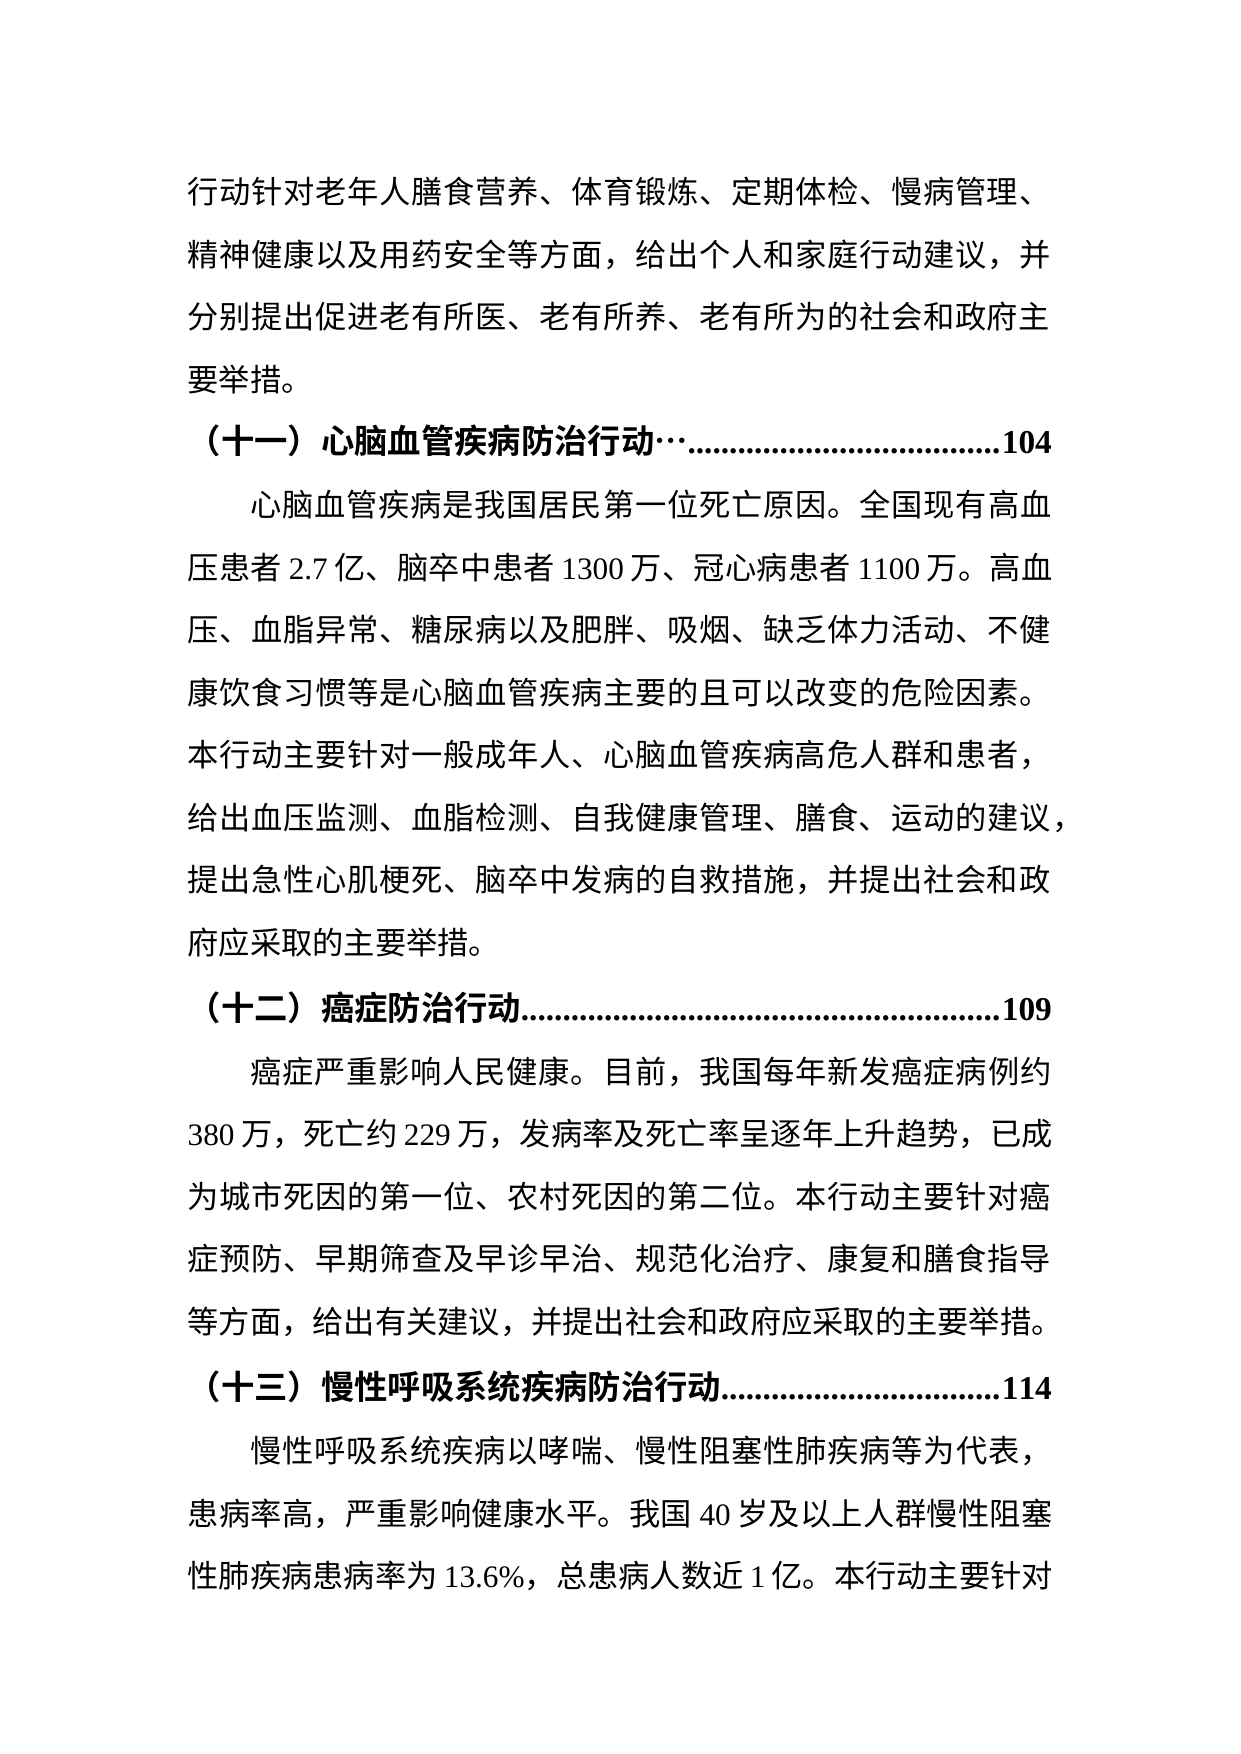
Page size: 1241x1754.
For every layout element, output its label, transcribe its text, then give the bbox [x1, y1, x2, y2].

text （十一）心脑血管疾病防治行动… 104 [187, 400, 1053, 467]
text 心脑血管疾病是我国居民第一位死亡原因。全国现有高血压患者2.7亿、脑卒中患者1300万、冠心病患者1100万。高血压、血脂异常、糖尿病以及肥胖、吸烟、缺乏体力活动、不健康饮食习惯等是心脑血管疾病主要的且可以改变的危险因素。本行动主要针对一般成年人、心脑血管疾病高危人群和患者，给出血压监测、血脂检测、自我健康管理、膳食、运动的建议，提出急性心肌梗死、脑卒中发病的自救措施，并提出社会和政府应采取的主要举措。 [187, 467, 1053, 967]
text （十二）癌症防治行动 109 [187, 967, 1053, 1033]
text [187, 1412, 1053, 1600]
text （十三）慢性呼吸系统疾病防治行动 114 [187, 1346, 1053, 1412]
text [187, 150, 1053, 400]
text 癌症严重影响人民健康。目前，我国每年新发癌症病例约380万，死亡约229万，发病率及死亡率呈逐年上升趋势，已成为城市死因的第一位、农村死因的第二位。本行动主要针对癌症预防、早期筛查及早诊早治、规范化治疗、康复和膳食指导等方面，给出有关建议，并提出社会和政府应采取的主要举措。 [187, 1033, 1053, 1346]
